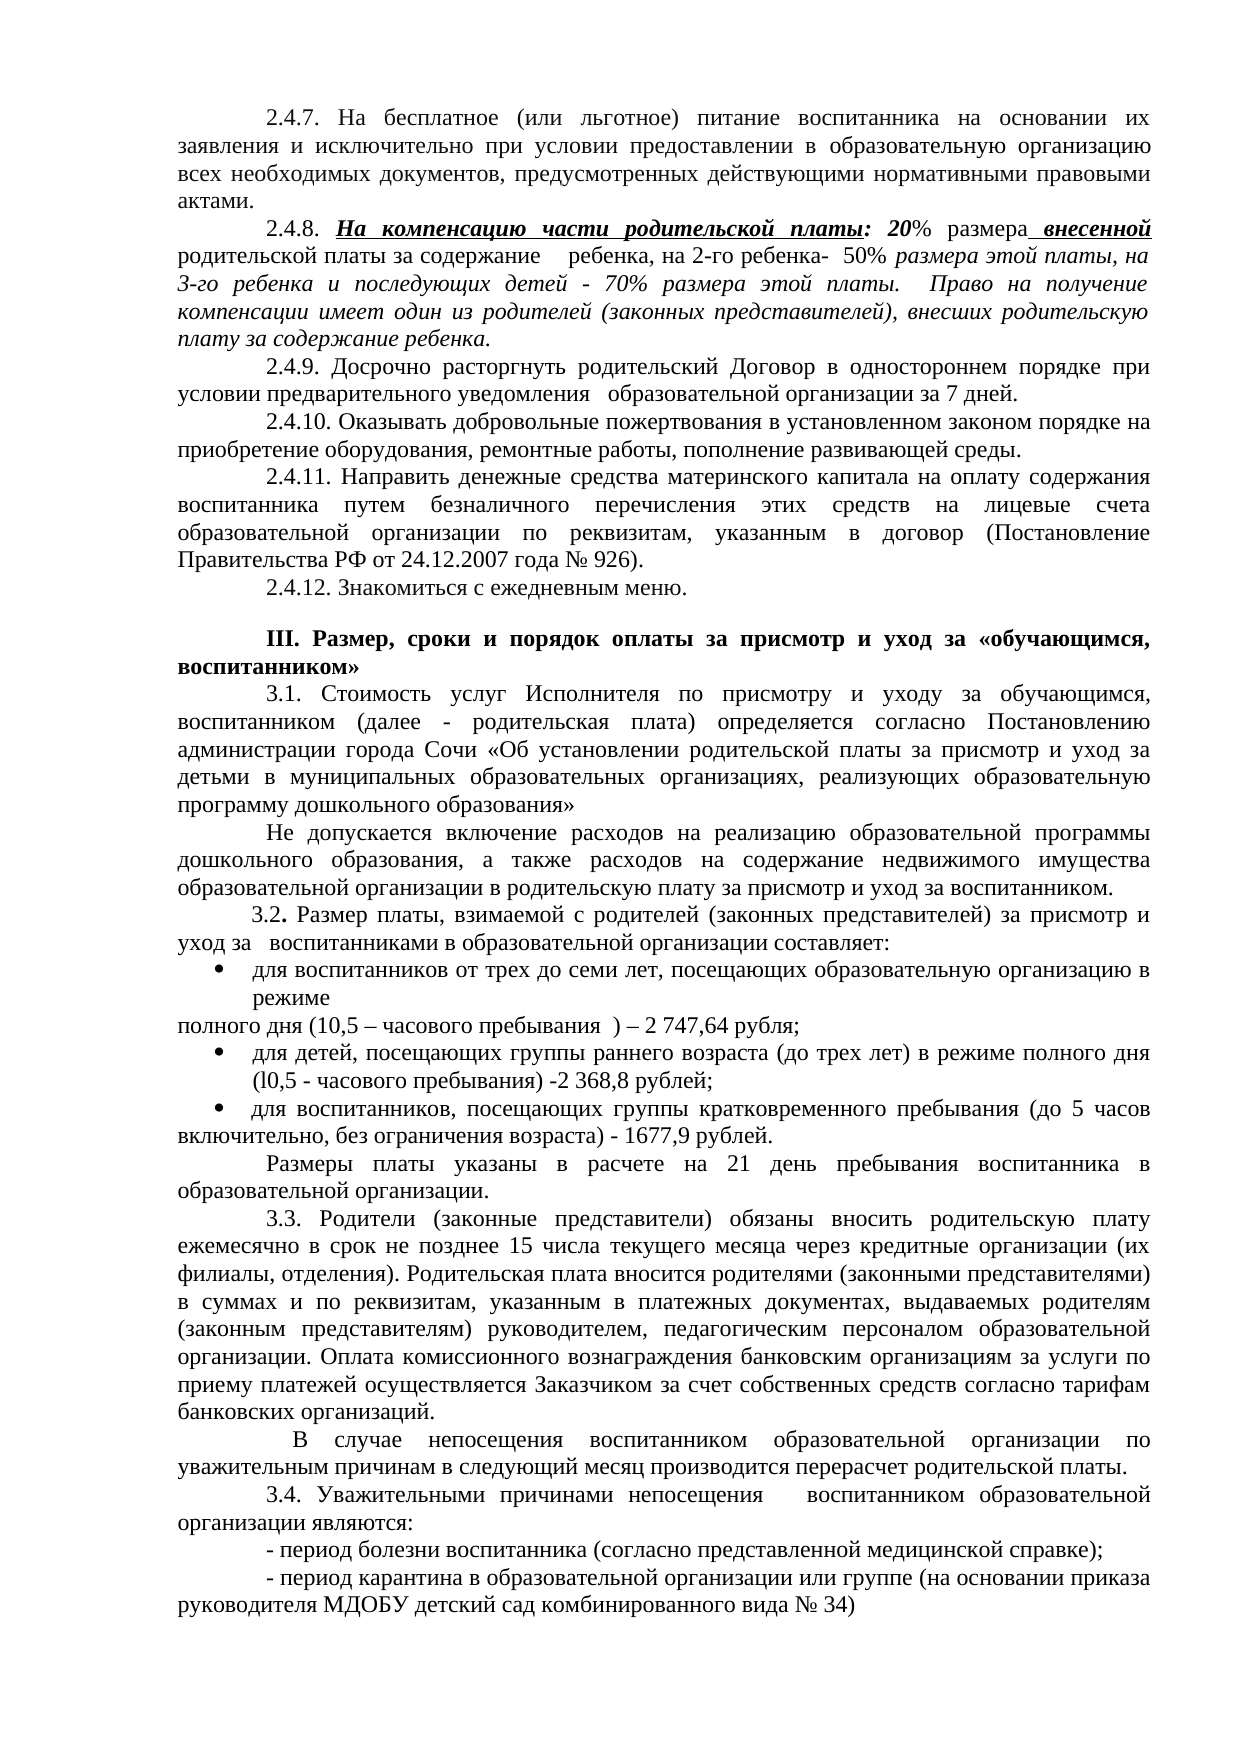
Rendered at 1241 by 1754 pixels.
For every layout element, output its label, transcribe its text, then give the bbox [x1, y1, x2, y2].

text 2.4.8. На компенсацию части родительской платы: 20% размера внесенной родительской платы за содержание ребенка, на 2-го ребенка- 50% размера этой платы, на 3-го ребенка и последующих детей - 70% размера этой платы. Право на получение компенсации имеет один из родителей (законных представителей), внесших родительскую плату за содержание ребенка. [177, 214, 1152, 352]
list для воспитанников от трех до семи лет, посещающих образовательную организацию в режиме [215, 956, 1152, 1011]
text полного дня (10,5 – часового пребывания ) – 2 747,64 рубля; [177, 1011, 1152, 1038]
text - период болезни воспитанника (согласно представленной медицинской справке); [177, 1535, 1152, 1563]
text 3.3. Родители (законные представители) обязаны вносить родительскую плату ежемесячно в срок не позднее 15 числа текущего месяца через кредитные организации (их филиалы, отделения). Родительская плата вносится родителями (законными представителями) в суммах и по реквизитам, указанным в платежных документах, выдаваемых родителям (законным представителям) руководителем, педагогическим персоналом образовательной организации. Оплата комиссионного вознаграждения банковским организациям за услуги по приему платежей осуществляется Заказчиком за счет собственных средств согласно тарифам банковских организаций. [177, 1204, 1152, 1425]
text - период карантина в образовательной организации или группе (на основании приказа руководителя МДОБУ детский сад комбинированного вида № 34) [177, 1563, 1152, 1618]
text 3.2. Размер платы, взимаемой с родителей (законных представителей) за присмотр и уход за воспитанниками в образовательной организации составляет: [177, 900, 1152, 956]
text Размеры платы указаны в расчете на 21 день пребывания воспитанника в образовательной организации. [177, 1149, 1152, 1204]
text III. Размер, сроки и порядок оплаты за присмотр и уход за «обучающимся, воспитанником» [177, 624, 1152, 679]
text В случае непосещения воспитанником образовательной организации по уважительным причинам в следующий месяц производится перерасчет родительской платы. [177, 1425, 1152, 1480]
text 2.4.11. Направить денежные средства материнского капитала на оплату содержания воспитанника путем безналичного перечисления этих средств на лицевые счета образовательной организации по реквизитам, указанным в договор (Постановление Правительства РФ от 24.12.2007 года № 926). [177, 462, 1152, 573]
text 2.4.12. Знакомиться с ежедневным меню. [177, 573, 1152, 600]
text 3.1. Стоимость услуг Исполнителя по присмотру и уходу за обучающимся, воспитанником (далее - родительская плата) определяется согласно Постановлению администрации города Сочи «Об установлении родительской платы за присмотр и уход за детьми в муниципальных образовательных организациях, реализующих образовательную программу дошкольного образования» [177, 679, 1152, 817]
list для детей, посещающих группы раннего возраста (до трех лет) в режиме полного дня (l0,5 - часового пребывания) -2 368,8 рублей; [215, 1038, 1152, 1093]
text Не допускается включение расходов на реализацию образовательной программы дошкольного образования, а также расходов на содержание недвижимого имущества образовательной организации в родительскую плату за присмотр и уход за воспитанником. [177, 817, 1152, 900]
text 2.4.10. Оказывать добровольные пожертвования в установленном законом порядке на приобретение оборудования, ремонтные работы, пополнение развивающей среды. [177, 407, 1152, 462]
list для воспитанников, посещающих группы кратковременного пребывания (до 5 часов включительно, без ограничения возраста) - 1677,9 рублей. [177, 1093, 1152, 1149]
text 2.4.9. Досрочно расторгнуть родительский Договор в одностороннем порядке при условии предварительного уведомления образовательной организации за 7 дней. [177, 352, 1152, 407]
text 2.4.7. На бесплатное (или льготное) питание воспитанника на основании их заявления и исключительно при условии предоставлении в образовательную организацию всех необходимых документов, предусмотренных действующими нормативными правовыми актами. [177, 103, 1152, 214]
text 3.4. Уважительными причинами непосещения воспитанником образовательной организации являются: [177, 1480, 1152, 1535]
